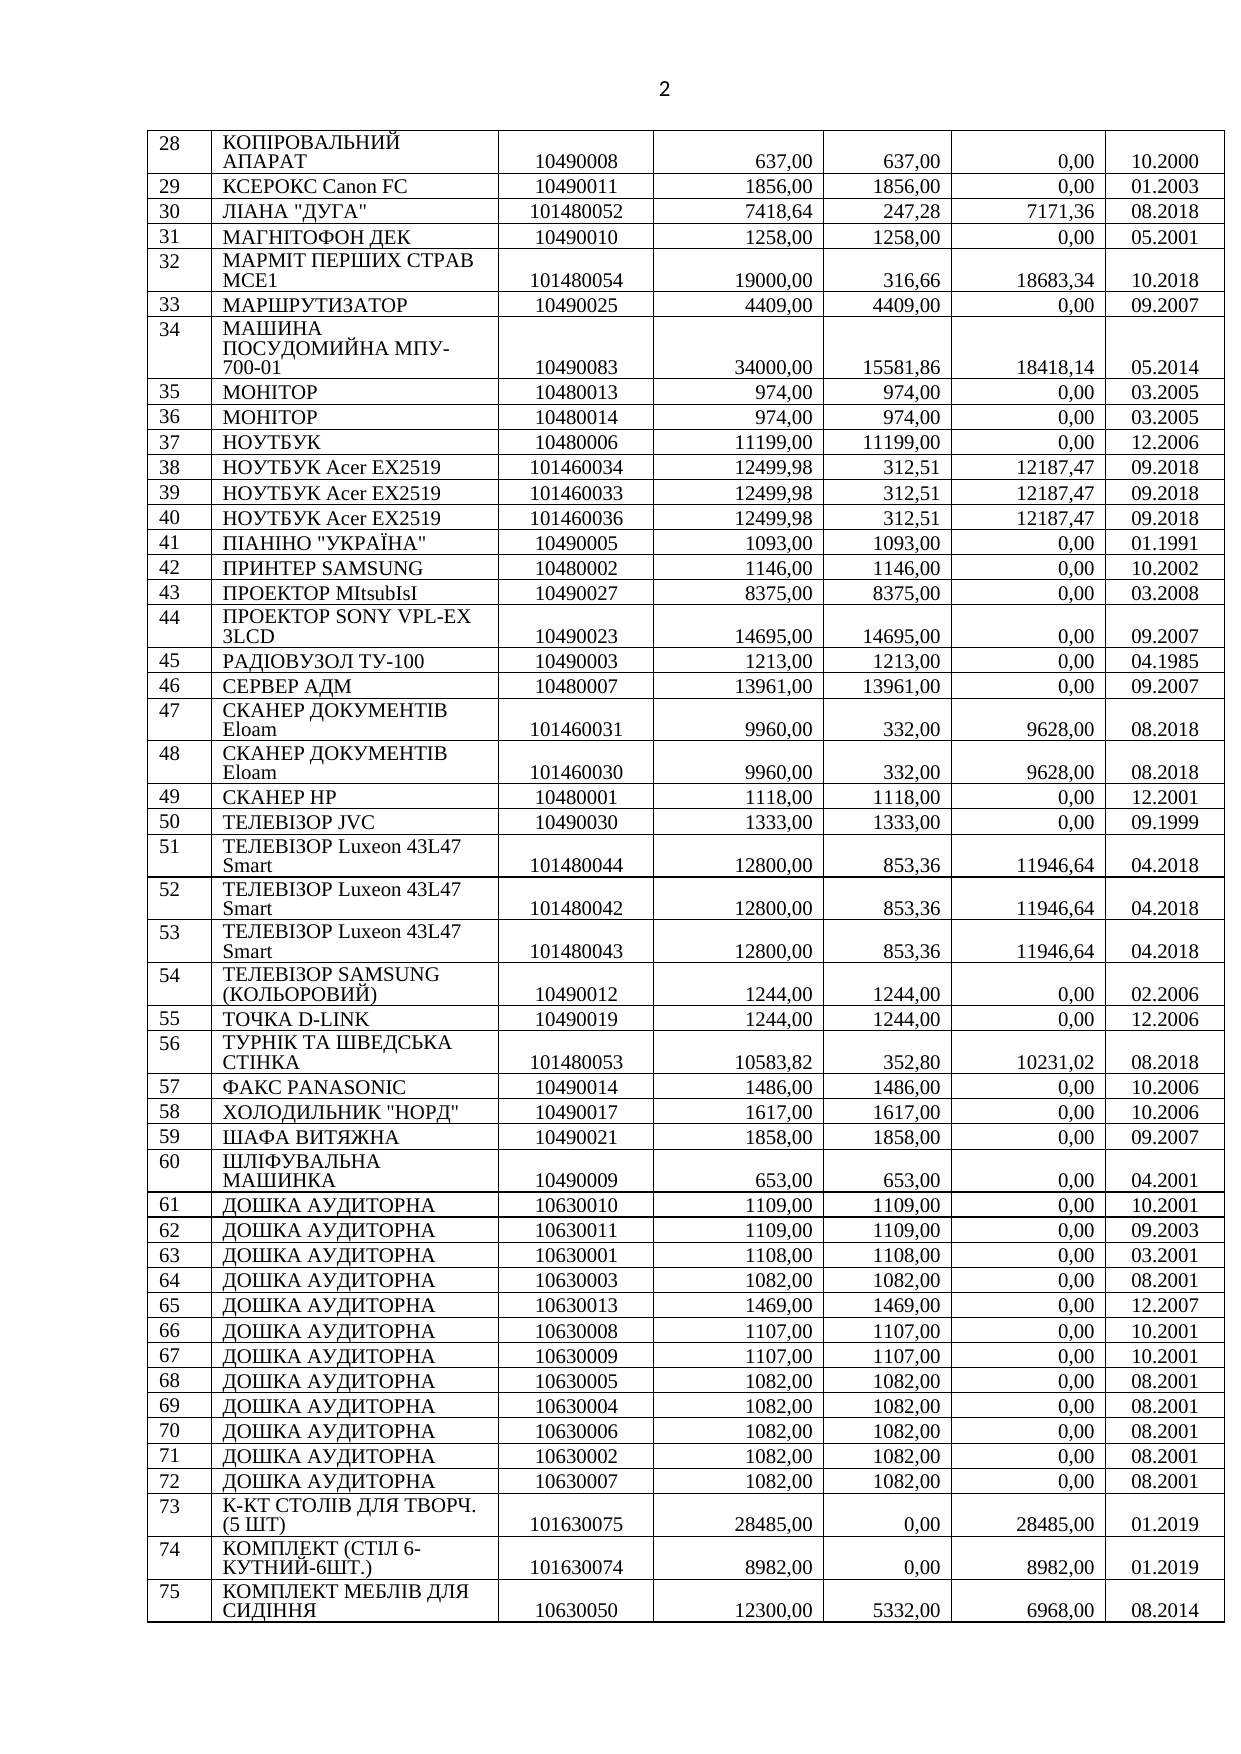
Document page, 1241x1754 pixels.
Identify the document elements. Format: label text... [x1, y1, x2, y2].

table_cell 1244,00 [654, 963, 823, 1005]
table_cell 10490025 [499, 292, 653, 316]
table_cell 1082,00 [654, 1469, 823, 1493]
table_cell 1118,00 [654, 784, 823, 808]
table_cell 1107,00 [824, 1343, 951, 1367]
table_cell 0,00 [952, 1343, 1105, 1367]
table_cell 09.2018 [1106, 455, 1224, 479]
table_cell 12.2007 [1106, 1293, 1224, 1317]
table_cell 40 [148, 505, 211, 529]
table_cell 4409,00 [824, 292, 951, 316]
table_cell МОНIТОР [212, 379, 498, 403]
table_cell 36 [148, 405, 211, 428]
table_cell 09.2003 [1106, 1218, 1224, 1242]
table_cell ТЕЛЕВIЗОР Luxeon 43L47 Smart [212, 878, 498, 919]
table_cell 1093,00 [654, 530, 823, 554]
table_cell ШЛIФУВАЛЬНА МАШИНКА [212, 1150, 498, 1191]
table_cell НОУТБУК Acer EX2519 [212, 455, 498, 479]
table_cell 101460036 [499, 505, 653, 529]
table_cell 974,00 [654, 405, 823, 428]
table_cell 0,00 [824, 1494, 951, 1536]
table_cell 1258,00 [824, 224, 951, 248]
table_cell 55 [148, 1006, 211, 1030]
table_cell 28 [148, 131, 211, 173]
table_cell ЛIАНА "ДУГА" [212, 199, 498, 223]
table_cell 101630075 [499, 1494, 653, 1536]
table_cell 10630011 [499, 1218, 653, 1242]
table_cell 08.2018 [1106, 199, 1224, 223]
table_cell 0,00 [952, 1469, 1105, 1493]
table_cell 12800,00 [654, 920, 823, 962]
table_cell 18418,14 [952, 317, 1105, 378]
table_cell 1109,00 [824, 1193, 951, 1216]
table_cell 0,00 [952, 784, 1105, 808]
table_cell 1082,00 [654, 1444, 823, 1467]
table_cell 0,00 [952, 673, 1105, 697]
table_cell 10490009 [499, 1150, 653, 1191]
table_cell ДОШКА АУДИТОРНА [212, 1268, 498, 1292]
table_cell 49 [148, 784, 211, 808]
table_cell 1108,00 [654, 1243, 823, 1267]
table_cell 0,00 [952, 405, 1105, 428]
table_cell 1617,00 [654, 1099, 823, 1123]
table_cell 0,00 [952, 530, 1105, 554]
table_cell 05.2014 [1106, 317, 1224, 378]
table_cell ДОШКА АУДИТОРНА [212, 1444, 498, 1467]
table_cell 10490017 [499, 1099, 653, 1123]
table_cell 04.2018 [1106, 878, 1224, 919]
table_cell 74 [148, 1537, 211, 1578]
table_cell 34000,00 [654, 317, 823, 378]
table_cell 09.2018 [1106, 505, 1224, 529]
table_cell 08.2001 [1106, 1444, 1224, 1467]
table_cell 09.2007 [1106, 1124, 1224, 1148]
table_cell ДОШКА АУДИТОРНА [212, 1243, 498, 1267]
table_cell 1082,00 [654, 1418, 823, 1442]
table_cell 1258,00 [654, 224, 823, 248]
table_cell 0,00 [952, 963, 1105, 1005]
table_cell 61 [148, 1193, 211, 1216]
table_cell 1486,00 [654, 1074, 823, 1098]
table_cell 10490012 [499, 963, 653, 1005]
table_cell 0,00 [952, 1193, 1105, 1216]
table_cell КСЕРОКС Canon FC [212, 174, 498, 198]
table_cell 10630003 [499, 1268, 653, 1292]
table_cell 101480043 [499, 920, 653, 962]
table_cell 64 [148, 1268, 211, 1292]
table_cell 1093,00 [824, 530, 951, 554]
table_cell 41 [148, 530, 211, 554]
table_cell 853,36 [824, 878, 951, 919]
table_cell ДОШКА АУДИТОРНА [212, 1218, 498, 1242]
table_cell 1213,00 [654, 648, 823, 672]
table_cell 0,00 [952, 1243, 1105, 1267]
table_cell 1469,00 [654, 1293, 823, 1317]
table_cell 73 [148, 1494, 211, 1536]
table_cell ПIАНIНО "УКРАЇНА" [212, 530, 498, 554]
table_cell 1118,00 [824, 784, 951, 808]
table_cell 60 [148, 1150, 211, 1191]
table_cell ДОШКА АУДИТОРНА [212, 1368, 498, 1392]
table_cell НОУТБУК [212, 430, 498, 454]
table_cell 0,00 [952, 1150, 1105, 1191]
table_cell 0,00 [952, 1318, 1105, 1342]
table_cell 1082,00 [824, 1268, 951, 1292]
table_cell 101460031 [499, 699, 653, 740]
table_cell МАРМIТ ПЕРШИХ СТРАВ МСЕ1 [212, 249, 498, 291]
table_cell 10630050 [499, 1580, 653, 1621]
table_cell 10.2001 [1106, 1193, 1224, 1216]
table_cell 1856,00 [824, 174, 951, 198]
table_cell 08.2018 [1106, 741, 1224, 783]
table_cell ДОШКА АУДИТОРНА [212, 1343, 498, 1367]
table_cell 8982,00 [952, 1537, 1105, 1578]
table_cell 0,00 [952, 580, 1105, 604]
table_cell 312,51 [824, 455, 951, 479]
table_cell 14695,00 [824, 605, 951, 647]
table_cell 9960,00 [654, 741, 823, 783]
table_cell РАДIОВУЗОЛ ТУ-100 [212, 648, 498, 672]
table_cell 1858,00 [824, 1124, 951, 1148]
table_cell КОПIРОВАЛЬНИЙ АПАРАТ [212, 131, 498, 173]
table_cell 1858,00 [654, 1124, 823, 1148]
table_cell 54 [148, 963, 211, 1005]
table_cell 1244,00 [824, 1006, 951, 1030]
table_cell 0,00 [952, 379, 1105, 403]
table_cell 1107,00 [654, 1343, 823, 1367]
table_cell 0,00 [952, 1268, 1105, 1292]
table_cell 39 [148, 480, 211, 504]
table_cell ФАКС PANASONIC [212, 1074, 498, 1098]
table_cell ШАФА ВИТЯЖНА [212, 1124, 498, 1148]
table_cell 15581,86 [824, 317, 951, 378]
table_cell 0,00 [952, 1393, 1105, 1417]
table_cell ТЕЛЕВIЗОР SAMSUNG (КОЛЬОРОВИЙ) [212, 963, 498, 1005]
table_cell 0,00 [952, 1444, 1105, 1467]
table_cell СКАНЕР ДОКУМЕНТIВ Eloam [212, 699, 498, 740]
table_cell 1082,00 [824, 1368, 951, 1392]
table_cell 29 [148, 174, 211, 198]
table_cell 0,00 [952, 224, 1105, 248]
table_cell 01.2019 [1106, 1494, 1224, 1536]
table_cell 10480014 [499, 405, 653, 428]
table_cell 10480013 [499, 379, 653, 403]
table_cell 04.2001 [1106, 1150, 1224, 1191]
table_cell 10490027 [499, 580, 653, 604]
table_cell 10480001 [499, 784, 653, 808]
table_cell 1082,00 [824, 1444, 951, 1467]
table_cell 63 [148, 1243, 211, 1267]
table_cell 10.2018 [1106, 249, 1224, 291]
table_cell 33 [148, 292, 211, 316]
table_cell 12499,98 [654, 505, 823, 529]
table_cell 05.2001 [1106, 224, 1224, 248]
table_cell 653,00 [824, 1150, 951, 1191]
table_cell ТОЧКА D-LINK [212, 1006, 498, 1030]
table_cell ПРОЕКТОР SONY VPL-EX 3LCD [212, 605, 498, 647]
table_cell 10490023 [499, 605, 653, 647]
table_cell 37 [148, 430, 211, 454]
table_cell 101480042 [499, 878, 653, 919]
table_cell 10630002 [499, 1444, 653, 1467]
table_cell 10630010 [499, 1193, 653, 1216]
table_cell 637,00 [824, 131, 951, 173]
table_cell 12.2001 [1106, 784, 1224, 808]
table_cell 12.2006 [1106, 1006, 1224, 1030]
table_cell 47 [148, 699, 211, 740]
table_cell 12499,98 [654, 455, 823, 479]
table_cell 11946,64 [952, 920, 1105, 962]
table_cell 48 [148, 741, 211, 783]
table_cell 8375,00 [824, 580, 951, 604]
table_cell 11946,64 [952, 878, 1105, 919]
table_cell 974,00 [824, 379, 951, 403]
table_cell 03.2005 [1106, 379, 1224, 403]
table_cell 68 [148, 1368, 211, 1392]
table_cell ДОШКА АУДИТОРНА [212, 1293, 498, 1317]
table_cell 10630008 [499, 1318, 653, 1342]
table_cell 52 [148, 878, 211, 919]
table_cell 72 [148, 1469, 211, 1493]
table_cell 56 [148, 1031, 211, 1073]
table_cell 9628,00 [952, 741, 1105, 783]
table_cell 10.2001 [1106, 1318, 1224, 1342]
table_cell 19000,00 [654, 249, 823, 291]
table_cell 316,66 [824, 249, 951, 291]
table_cell 32 [148, 249, 211, 291]
table_cell МАРШРУТИЗАТОР [212, 292, 498, 316]
table_cell 352,80 [824, 1031, 951, 1073]
table_cell 653,00 [654, 1150, 823, 1191]
table_cell ТЕЛЕВIЗОР Luxeon 43L47 Smart [212, 835, 498, 876]
table_cell 101460034 [499, 455, 653, 479]
table_cell 10490021 [499, 1124, 653, 1148]
table_cell 03.2005 [1106, 405, 1224, 428]
table_cell 71 [148, 1444, 211, 1467]
table_cell 247,28 [824, 199, 951, 223]
table_cell 09.2007 [1106, 605, 1224, 647]
table_cell НОУТБУК Acer EX2519 [212, 480, 498, 504]
table_cell 10490008 [499, 131, 653, 173]
table_cell 10630001 [499, 1243, 653, 1267]
table_cell 10231,02 [952, 1031, 1105, 1073]
table_cell 04.1985 [1106, 648, 1224, 672]
table_cell 10490011 [499, 174, 653, 198]
table_cell 10480007 [499, 673, 653, 697]
table_cell 312,51 [824, 505, 951, 529]
table_cell 10490019 [499, 1006, 653, 1030]
table_cell 9960,00 [654, 699, 823, 740]
table_cell 10480006 [499, 430, 653, 454]
table_cell 08.2018 [1106, 699, 1224, 740]
table_cell 12187,47 [952, 455, 1105, 479]
table_cell 101460030 [499, 741, 653, 783]
table_cell СКАНЕР НР [212, 784, 498, 808]
table_cell МОНIТОР [212, 405, 498, 428]
table_cell 08.2014 [1106, 1580, 1224, 1621]
table_cell 0,00 [952, 1074, 1105, 1098]
table_cell 66 [148, 1318, 211, 1342]
table_cell 0,00 [952, 292, 1105, 316]
table_cell 10630006 [499, 1418, 653, 1442]
table_cell ДОШКА АУДИТОРНА [212, 1193, 498, 1216]
table_cell 10.2002 [1106, 555, 1224, 579]
table_cell 08.2001 [1106, 1469, 1224, 1493]
table_cell 11946,64 [952, 835, 1105, 876]
table_cell 51 [148, 835, 211, 876]
table_cell 10490010 [499, 224, 653, 248]
table_cell 974,00 [654, 379, 823, 403]
table_cell 0,00 [952, 809, 1105, 833]
table_cell 1333,00 [654, 809, 823, 833]
table_cell 0,00 [952, 131, 1105, 173]
table_cell 1082,00 [654, 1268, 823, 1292]
table_cell 10490003 [499, 648, 653, 672]
table_cell 10.2001 [1106, 1343, 1224, 1367]
table_cell 31 [148, 224, 211, 248]
table_cell 67 [148, 1343, 211, 1367]
table_cell 12187,47 [952, 505, 1105, 529]
table_cell 10.2006 [1106, 1099, 1224, 1123]
table_cell 1107,00 [824, 1318, 951, 1342]
table_cell 09.2007 [1106, 292, 1224, 316]
table_cell 12300,00 [654, 1580, 823, 1621]
table_cell 1082,00 [824, 1418, 951, 1442]
table_cell 01.2019 [1106, 1537, 1224, 1578]
table_cell 1082,00 [654, 1368, 823, 1392]
table_cell 853,36 [824, 920, 951, 962]
table_cell К-КТ СТОЛIВ ДЛЯ ТВОРЧ.(5 ШТ) [212, 1494, 498, 1536]
table_cell МАШИНА ПОСУДОМИЙНА МПУ-700-01 [212, 317, 498, 378]
table_cell 14695,00 [654, 605, 823, 647]
table_cell НОУТБУК Acer EX2519 [212, 505, 498, 529]
table_cell 12800,00 [654, 835, 823, 876]
table_cell 0,00 [952, 1218, 1105, 1242]
table_cell 75 [148, 1580, 211, 1621]
table_cell 03.2008 [1106, 580, 1224, 604]
table_cell ДОШКА АУДИТОРНА [212, 1418, 498, 1442]
table_cell 1333,00 [824, 809, 951, 833]
table_cell 1109,00 [654, 1218, 823, 1242]
table_cell 10583,82 [654, 1031, 823, 1073]
table_cell 101630074 [499, 1537, 653, 1578]
table_cell 0,00 [952, 555, 1105, 579]
table_cell 0,00 [952, 648, 1105, 672]
table_cell 03.2001 [1106, 1243, 1224, 1267]
table_cell 6968,00 [952, 1580, 1105, 1621]
table_cell 12499,98 [654, 480, 823, 504]
table_cell 59 [148, 1124, 211, 1148]
table_cell 08.2001 [1106, 1418, 1224, 1442]
table_cell 7171,36 [952, 199, 1105, 223]
table_cell 43 [148, 580, 211, 604]
table_cell 11199,00 [824, 430, 951, 454]
table_cell 974,00 [824, 405, 951, 428]
table_cell 13961,00 [824, 673, 951, 697]
table_cell 08.2018 [1106, 1031, 1224, 1073]
table_cell 101480044 [499, 835, 653, 876]
table_cell ТУРНIК ТА ШВЕДСЬКА СТIНКА [212, 1031, 498, 1073]
table_cell ТЕЛЕВIЗОР JVC [212, 809, 498, 833]
table_cell 58 [148, 1099, 211, 1123]
table_cell 08.2001 [1106, 1393, 1224, 1417]
table_cell 10.2000 [1106, 131, 1224, 173]
table_cell 1082,00 [824, 1393, 951, 1417]
table_cell 70 [148, 1418, 211, 1442]
table_cell 1244,00 [654, 1006, 823, 1030]
table_cell 10630007 [499, 1469, 653, 1493]
table_cell 30 [148, 199, 211, 223]
table_cell 0,00 [952, 1293, 1105, 1317]
table_cell 10490005 [499, 530, 653, 554]
table_cell 45 [148, 648, 211, 672]
table_cell 8375,00 [654, 580, 823, 604]
table_cell 0,00 [952, 1418, 1105, 1442]
table_cell 10480002 [499, 555, 653, 579]
table_cell 7418,64 [654, 199, 823, 223]
table_cell 28485,00 [654, 1494, 823, 1536]
table_cell 10490030 [499, 809, 653, 833]
table_cell КОМПЛЕКТ (СТIЛ 6-КУТНИЙ-6ШТ.) [212, 1537, 498, 1578]
table_cell 0,00 [952, 430, 1105, 454]
table_cell 101480054 [499, 249, 653, 291]
table_cell СКАНЕР ДОКУМЕНТIВ Eloam [212, 741, 498, 783]
table_cell 1146,00 [654, 555, 823, 579]
table_cell 101460033 [499, 480, 653, 504]
table_cell 1108,00 [824, 1243, 951, 1267]
table_cell 09.1999 [1106, 809, 1224, 833]
table_cell ДОШКА АУДИТОРНА [212, 1469, 498, 1493]
table_cell СЕРВЕР АДМ [212, 673, 498, 697]
table_cell 1109,00 [654, 1193, 823, 1216]
table_cell 637,00 [654, 131, 823, 173]
table_cell 35 [148, 379, 211, 403]
table_cell МАГНIТОФОН ДЕК [212, 224, 498, 248]
table_cell 1146,00 [824, 555, 951, 579]
table_cell 04.2018 [1106, 920, 1224, 962]
table_cell 10630013 [499, 1293, 653, 1317]
table_cell 1082,00 [824, 1469, 951, 1493]
table_cell 04.2018 [1106, 835, 1224, 876]
table_cell 42 [148, 555, 211, 579]
table_cell 332,00 [824, 699, 951, 740]
table_cell 4409,00 [654, 292, 823, 316]
table_cell 01.2003 [1106, 174, 1224, 198]
table_cell 101480052 [499, 199, 653, 223]
table_cell 18683,34 [952, 249, 1105, 291]
table_cell 10630009 [499, 1343, 653, 1367]
table_cell ДОШКА АУДИТОРНА [212, 1393, 498, 1417]
table_cell 101480053 [499, 1031, 653, 1073]
table_cell 57 [148, 1074, 211, 1098]
table_cell 50 [148, 809, 211, 833]
table_cell 38 [148, 455, 211, 479]
table_cell 10630004 [499, 1393, 653, 1417]
table_cell 0,00 [952, 1124, 1105, 1148]
table_cell 312,51 [824, 480, 951, 504]
table_cell 44 [148, 605, 211, 647]
table_cell 1107,00 [654, 1318, 823, 1342]
table_cell 853,36 [824, 835, 951, 876]
table_cell ПРОЕКТОР MItsubIsI [212, 580, 498, 604]
table_cell 12800,00 [654, 878, 823, 919]
table_cell 0,00 [952, 174, 1105, 198]
table_cell 69 [148, 1393, 211, 1417]
table_cell 1244,00 [824, 963, 951, 1005]
table_cell 62 [148, 1218, 211, 1242]
table_cell 9628,00 [952, 699, 1105, 740]
table_cell 10630005 [499, 1368, 653, 1392]
table_cell 46 [148, 673, 211, 697]
table_cell ТЕЛЕВIЗОР Luxeon 43L47 Smart [212, 920, 498, 962]
table_cell 1213,00 [824, 648, 951, 672]
table_cell 12.2006 [1106, 430, 1224, 454]
table_cell 1617,00 [824, 1099, 951, 1123]
table_cell 0,00 [824, 1537, 951, 1578]
table_cell 1486,00 [824, 1074, 951, 1098]
table_cell 332,00 [824, 741, 951, 783]
table_cell 34 [148, 317, 211, 378]
table_cell 53 [148, 920, 211, 962]
table_cell 5332,00 [824, 1580, 951, 1621]
table_cell 01.1991 [1106, 530, 1224, 554]
table_cell 65 [148, 1293, 211, 1317]
table_cell 8982,00 [654, 1537, 823, 1578]
table_cell ДОШКА АУДИТОРНА [212, 1318, 498, 1342]
table_cell 12187,47 [952, 480, 1105, 504]
table_cell 1469,00 [824, 1293, 951, 1317]
table_cell 08.2001 [1106, 1368, 1224, 1392]
table_cell 0,00 [952, 1099, 1105, 1123]
table_cell ПРИНТЕР SAMSUNG [212, 555, 498, 579]
table_cell 11199,00 [654, 430, 823, 454]
table_cell 02.2006 [1106, 963, 1224, 1005]
table_cell 0,00 [952, 1368, 1105, 1392]
table_cell 13961,00 [654, 673, 823, 697]
table_cell 10490014 [499, 1074, 653, 1098]
table_cell 1109,00 [824, 1218, 951, 1242]
table_cell 08.2001 [1106, 1268, 1224, 1292]
table_cell 09.2007 [1106, 673, 1224, 697]
table_cell ХОЛОДИЛЬНИК "НОРД" [212, 1099, 498, 1123]
table_cell 10.2006 [1106, 1074, 1224, 1098]
table_cell 09.2018 [1106, 480, 1224, 504]
table_cell 1856,00 [654, 174, 823, 198]
table_cell КОМПЛЕКТ МЕБЛIВ ДЛЯ СИДIННЯ [212, 1580, 498, 1621]
table_cell 28485,00 [952, 1494, 1105, 1536]
table_cell 1082,00 [654, 1393, 823, 1417]
table_cell 10490083 [499, 317, 653, 378]
table_cell 0,00 [952, 605, 1105, 647]
table_cell 0,00 [952, 1006, 1105, 1030]
